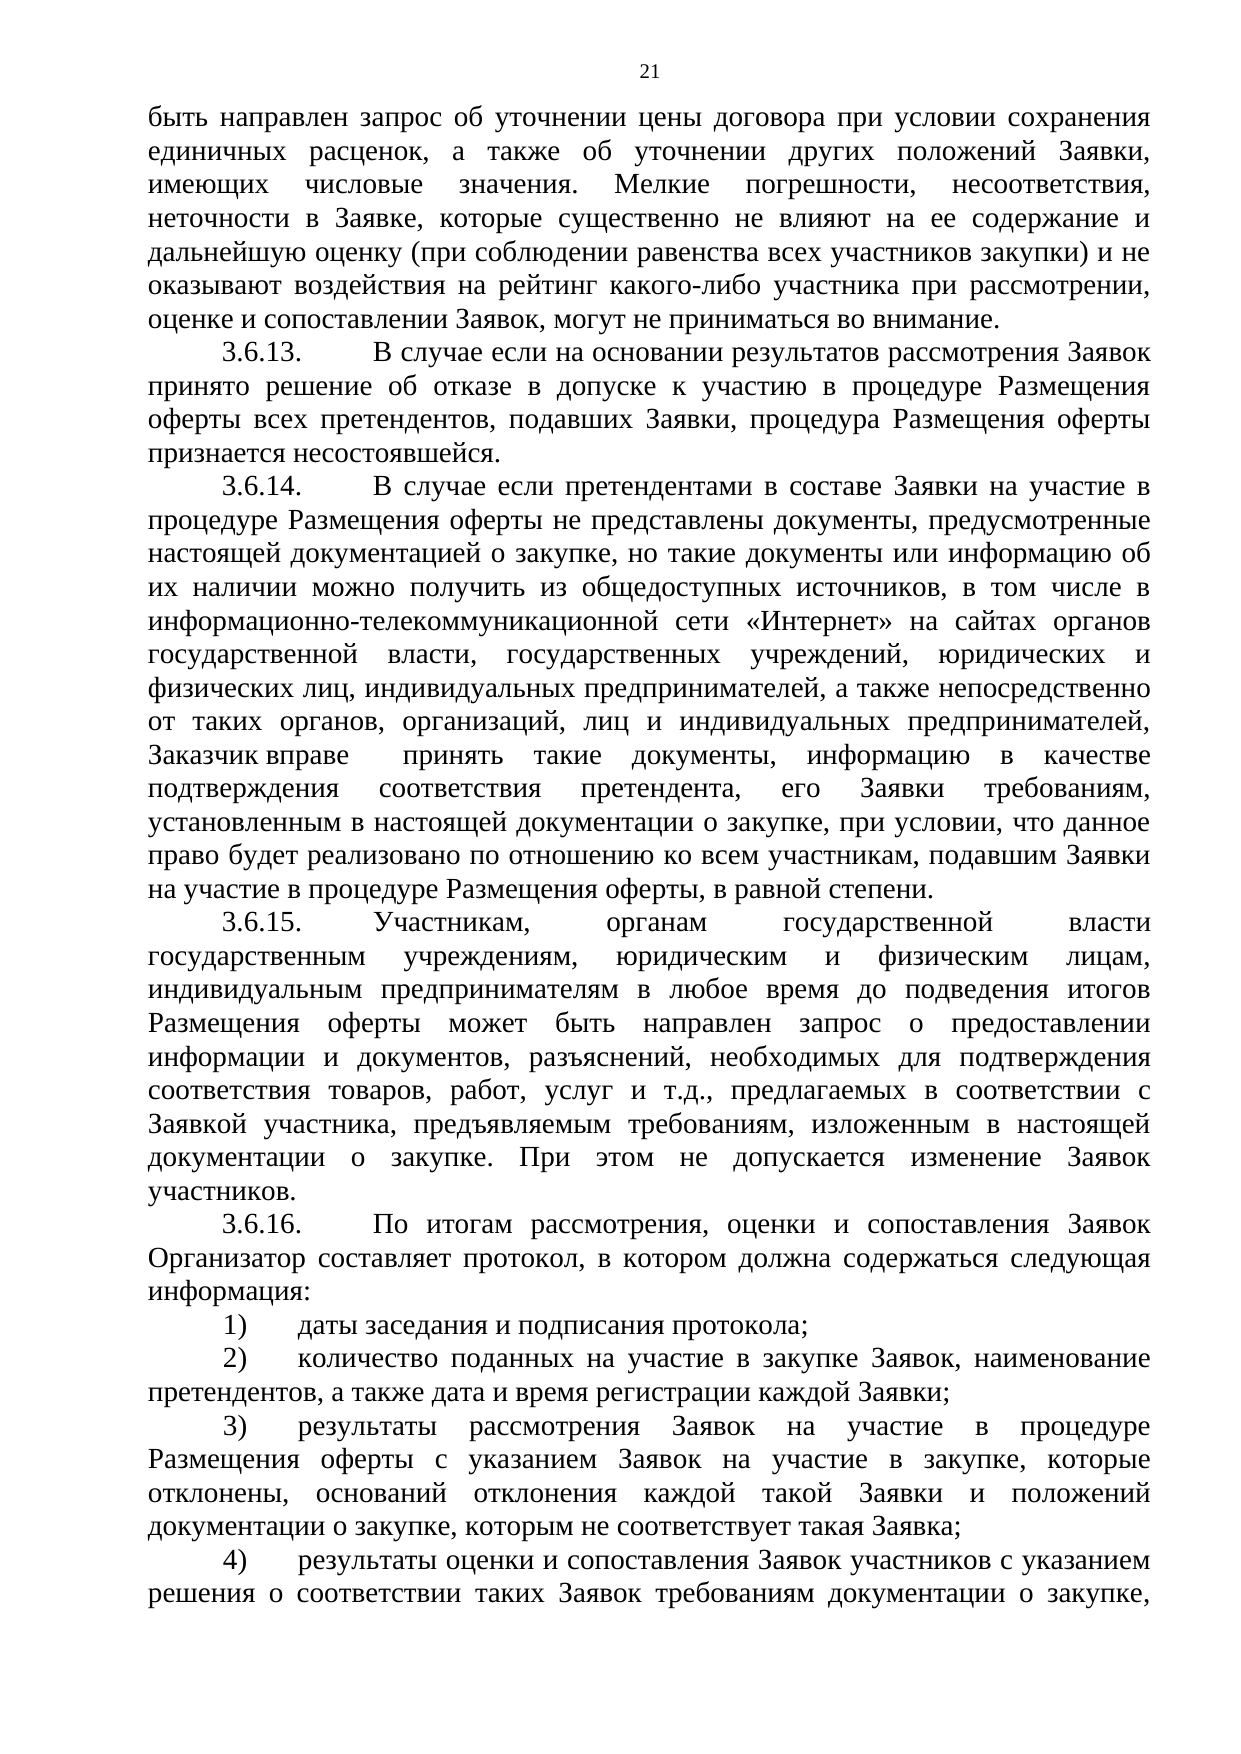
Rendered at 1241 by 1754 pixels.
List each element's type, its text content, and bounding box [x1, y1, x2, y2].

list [148, 99, 1152, 334]
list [148, 1542, 1152, 1609]
list По итогам рассмотрения, оценки и сопоставления Заявок Организатор составляет протокол, в котором должна содержаться следующая информация: [148, 1206, 1152, 1307]
list результаты рассмотрения Заявок на участие в процедуре Размещения оферты с указанием Заявок на участие в закупке, которые отклонены, оснований отклонения каждой такой Заявки и положений документации о закупке, которым не соответствует такая Заявка; [148, 1408, 1152, 1542]
list количество поданных на участие в закупке Заявок, наименование претендентов, а также дата и время регистрации каждой Заявки; [148, 1341, 1152, 1408]
list В случае если претендентами в составе Заявки на участие в процедуре Размещения оферты не представлены документы, предусмотренные настоящей документацией о закупке, но такие документы или информацию об их наличии можно получить из общедоступных источников, в том числе в информационно-телекоммуникационной сети «Интернет» на сайтах органов государственной власти, государственных учреждений, юридических и физических лиц, индивидуальных предпринимателей, а также непосредственно от таких органов, организаций, лиц и индивидуальных предпринимателей, Заказчик вправе принять такие документы, информацию в качестве подтверждения соответствия претендента, его Заявки требованиям, установленным в настоящей документации о закупке, при условии, что данное право будет реализовано по отношению ко всем участникам, подавшим Заявки на участие в процедуре Размещения оферты, в равной степени. [148, 468, 1152, 904]
list даты заседания и подписания протокола; [148, 1307, 1152, 1341]
list В случае если на основании результатов рассмотрения Заявок принято решение об отказе в допуске к участию в процедуре Размещения оферты всех претендентов, подавших Заявки, процедура Размещения оферты признается несостоявшейся. [148, 334, 1152, 468]
list Участникам, органам государственной власти государственным учреждениям, юридическим и физическим лицам, индивидуальным предпринимателям в любое время до подведения итогов Размещения оферты может быть направлен запрос о предоставлении информации и документов, разъяснений, необходимых для подтверждения соответствия товаров, работ, услуг и т.д., предлагаемых в соответствии с Заявкой участника, предъявляемым требованиям, изложенным в настоящей документации о закупке. При этом не допускается изменение Заявок участников. [148, 904, 1152, 1206]
